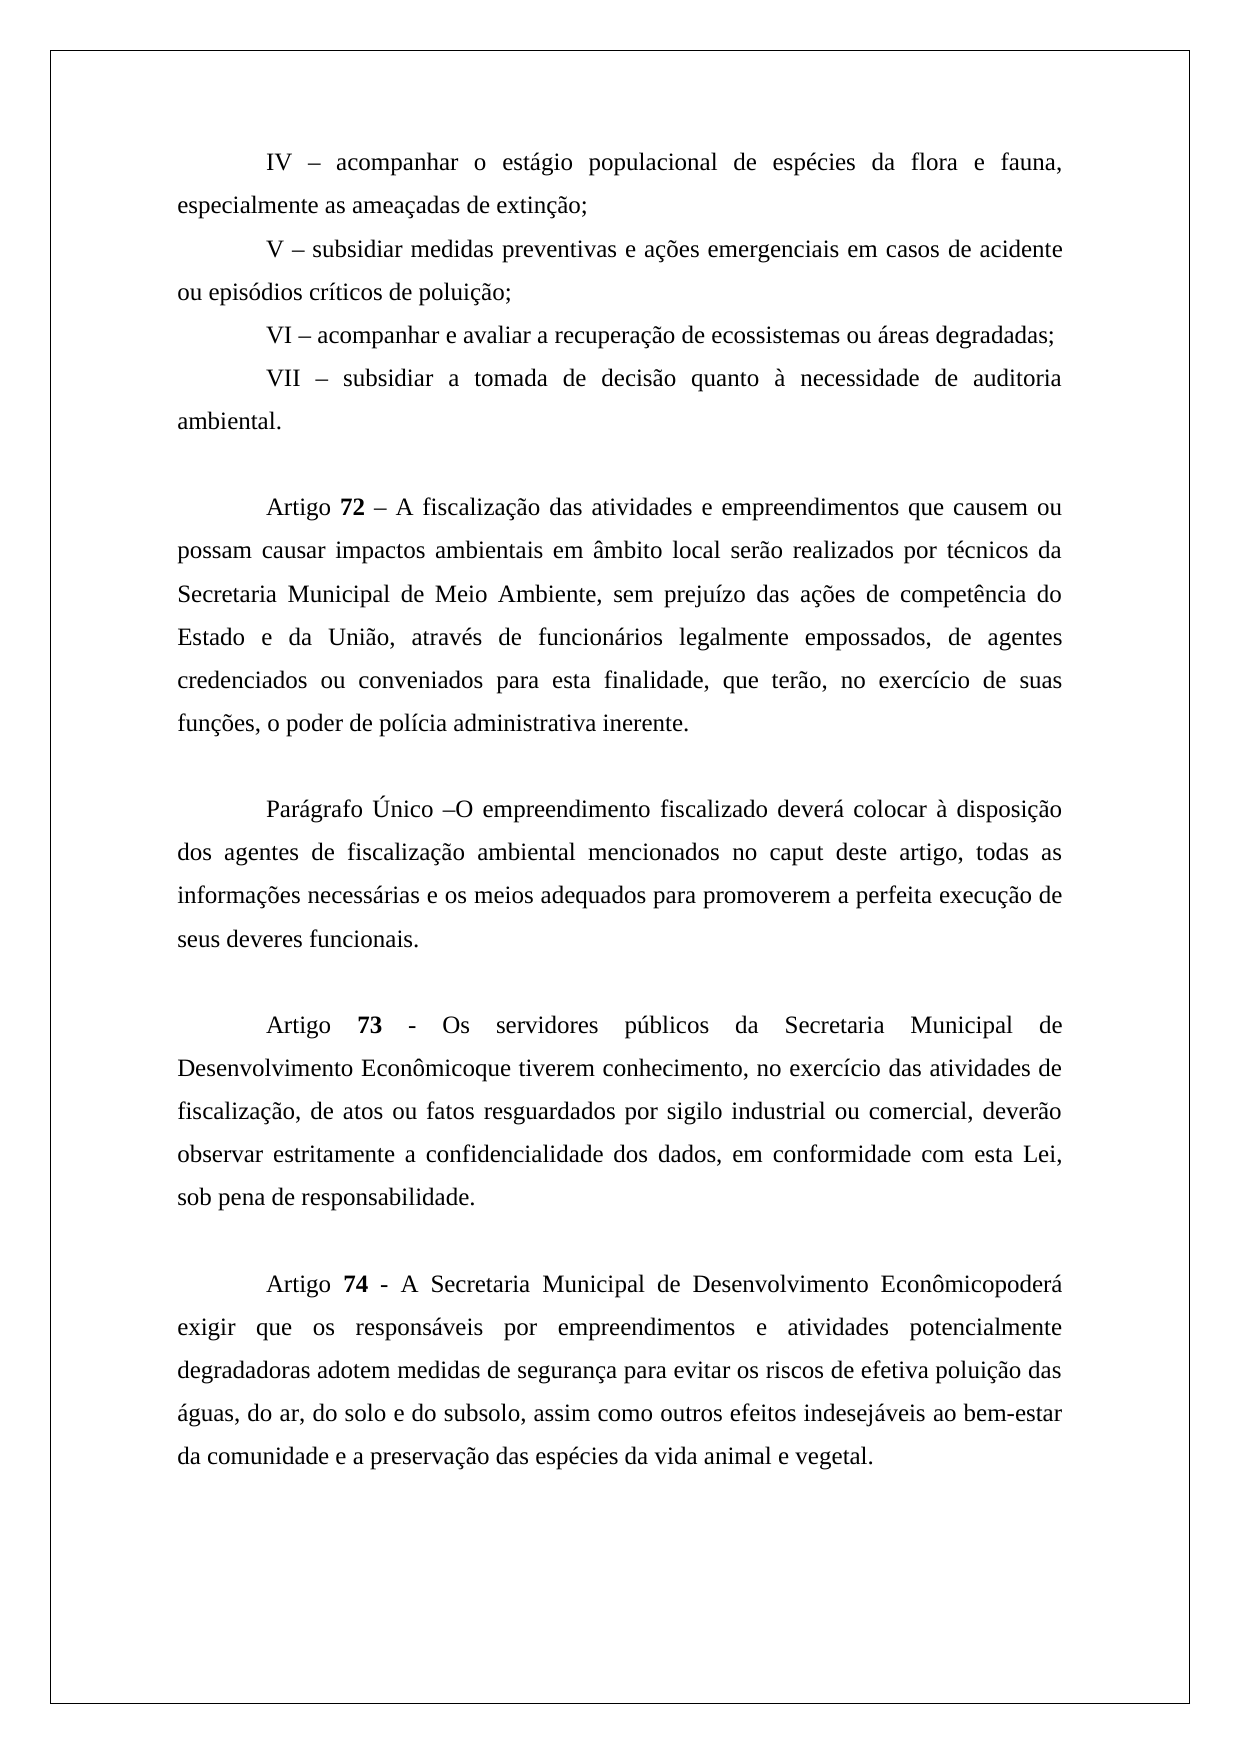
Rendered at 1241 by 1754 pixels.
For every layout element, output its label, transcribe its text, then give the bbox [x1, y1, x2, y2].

text VII – subsidiar a tomada de decisão quanto à necessidade de auditoria ambiental. [177, 363, 1063, 435]
text IV – acompanhar o estágio populacional de espécies da flora e fauna, especialmente as ameaçadas de extinção; [177, 147, 1063, 219]
text Parágrafo Único –O empreendimento fiscalizado deverá colocar à disposição dos agentes de fiscalização ambiental mencionados no caput deste artigo, todas as informações necessárias e os meios adequados para promoverem a perfeita execução de seus deveres funcionais. [177, 794, 1063, 952]
text V – subsidiar medidas preventivas e ações emergenciais em casos de acidente ou episódios críticos de poluição; [177, 234, 1063, 306]
text Artigo 72 – A fiscalização das atividades e empreendimentos que causem ou possam causar impactos ambientais em âmbito local serão realizados por técnicos da Secretaria Municipal de Meio Ambiente, sem prejuízo das ações de competência do Estado e da União, através de funcionários legalmente empossados, de agentes credenciados ou conveniados para esta finalidade, que terão, no exercício de suas funções, o poder de polícia administrativa inerente. [177, 492, 1063, 737]
text Artigo 73 - Os servidores públicos da Secretaria Municipal de Desenvolvimento Econômicoque tiverem conhecimento, no exercício das atividades de fiscalização, de atos ou fatos resguardados por sigilo industrial ou comercial, deverão observar estritamente a confidencialidade dos dados, em conformidade com esta Lei, sob pena de responsabilidade. [177, 1010, 1063, 1211]
text VI – acompanhar e avaliar a recuperação de ecossistemas ou áreas degradadas; [177, 320, 1063, 349]
text Artigo 74 - A Secretaria Municipal de Desenvolvimento Econômicopoderá exigir que os responsáveis por empreendimentos e atividades potencialmente degradadoras adotem medidas de segurança para evitar os riscos de efetiva poluição das águas, do ar, do solo e do subsolo, assim como outros efeitos indesejáveis ao bem-estar da comunidade e a preservação das espécies da vida animal e vegetal. [177, 1269, 1063, 1470]
